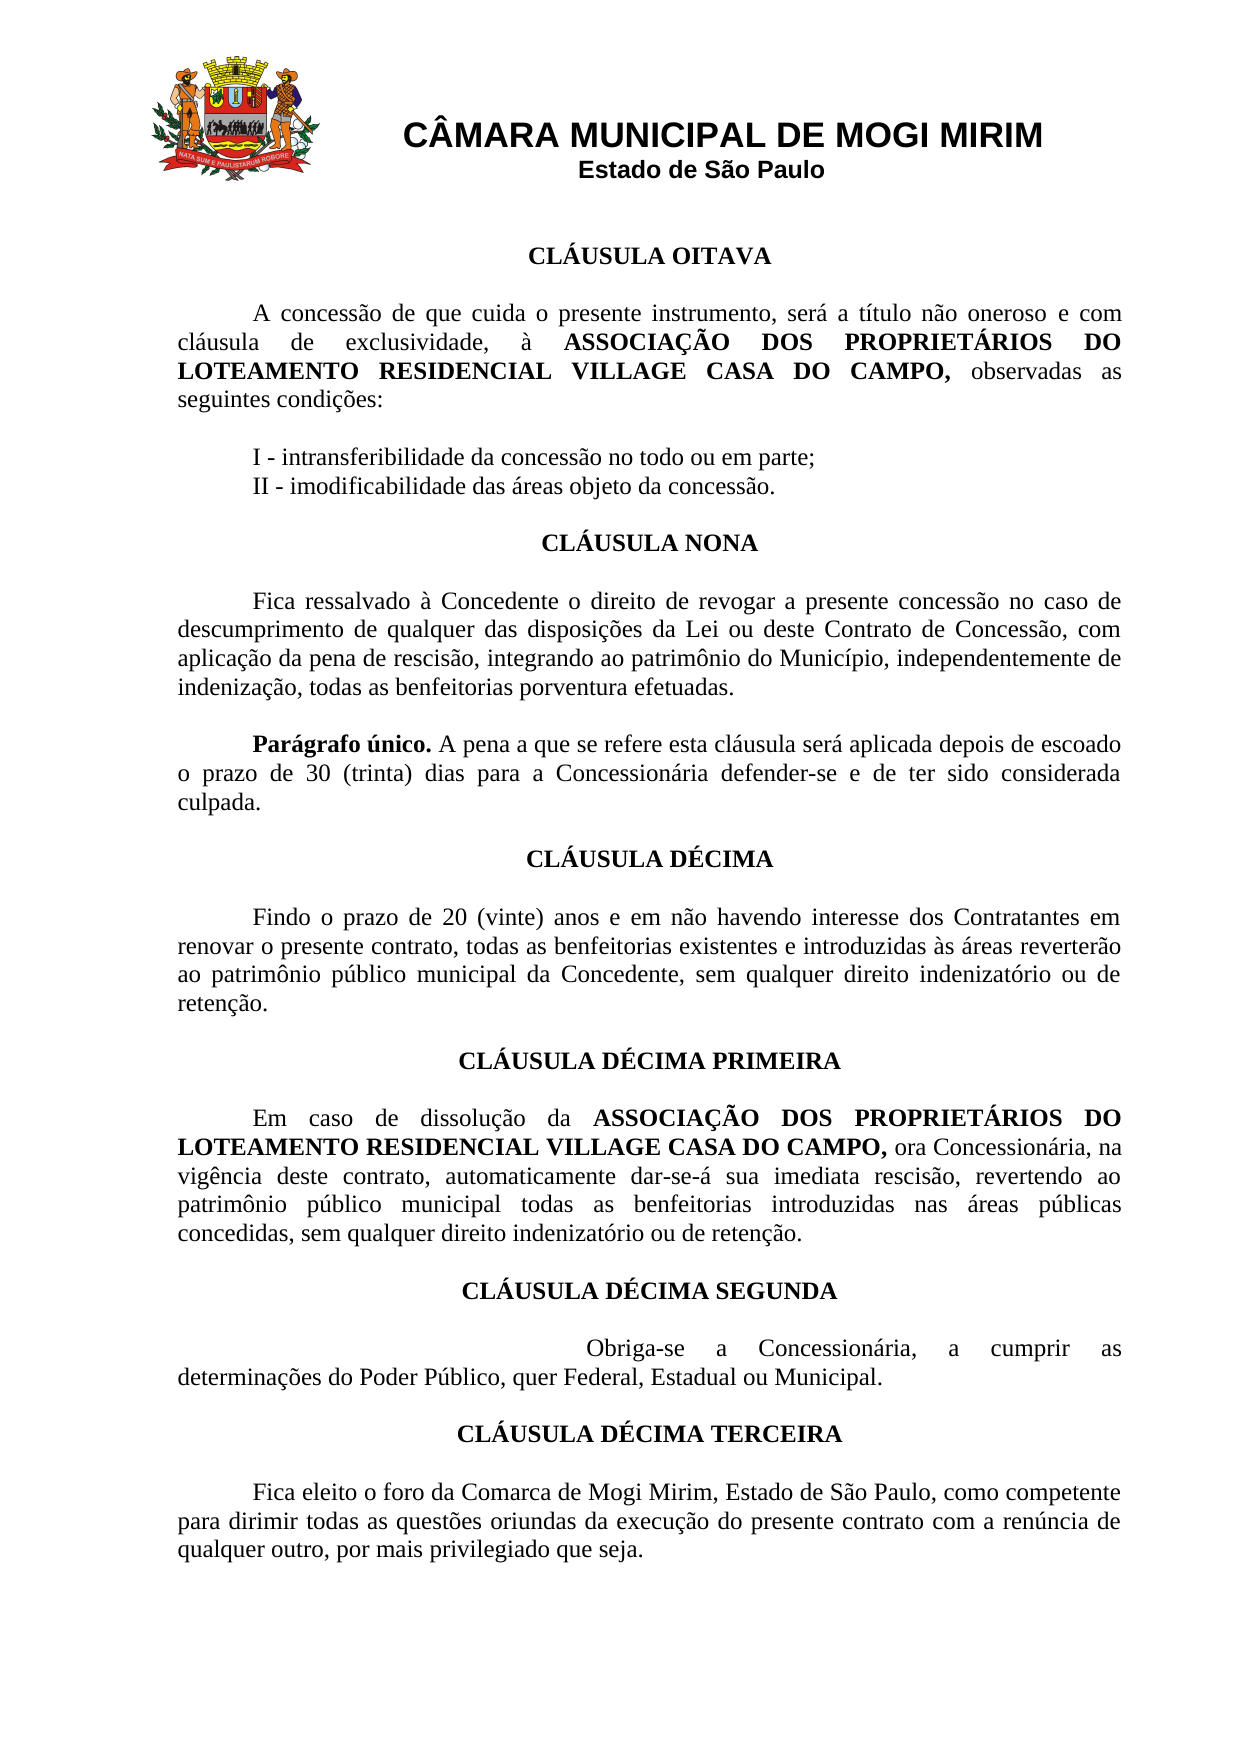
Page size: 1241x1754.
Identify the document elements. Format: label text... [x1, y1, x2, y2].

text Obriga-se a Concessionária, a cumprir as determinações do Poder Público, quer Federal, Estadual ou Municipal. [177, 1333, 1122, 1391]
text A concessão de que cuida o presente instrumento, será a título não oneroso e com cláusula de exclusividade, à ASSOCIAÇÃO DOS PROPRIETÁRIOS DO LOTEAMENTO RESIDENCIAL VILLAGE CASA DO CAMPO, observadas as seguintes condições: [177, 298, 1122, 413]
text CLÁUSULA DÉCIMA TERCEIRA [177, 1419, 1122, 1448]
text CLÁUSULA DÉCIMA SEGUNDA [177, 1276, 1122, 1304]
text CLÁUSULA DÉCIMA [177, 844, 1122, 873]
picture [150, 56, 321, 181]
text CLÁUSULA DÉCIMA PRIMEIRA [177, 1046, 1122, 1074]
text Fica eleito o foro da Comarca de Mogi Mirim, Estado de São Paulo, como competente para dirimir todas as questões oriundas da execução do presente contrato com a renúncia de qualquer outro, por mais privilegiado que seja. [177, 1477, 1122, 1563]
text Fica ressalvado à Concedente o direito de revogar a presente concessão no caso de descumprimento de qualquer das disposições da Lei ou deste Contrato de Concessão, com aplicação da pena de rescisão, integrando ao patrimônio do Município, independentemente de indenização, todas as benfeitorias porventura efetuadas. [177, 586, 1122, 701]
text CLÁUSULA NONA [177, 528, 1122, 557]
text Findo o prazo de 20 (vinte) anos e em não havendo interesse dos Contratantes em renovar o presente contrato, todas as benfeitorias existentes e introduzidas às áreas reverterão ao patrimônio público municipal da Concedente, sem qualquer direito indenizatório ou de retenção. [177, 902, 1122, 1017]
text I - intransferibilidade da concessão no todo ou em parte; [177, 442, 1122, 471]
text Parágrafo único. A pena a que se refere esta cláusula será aplicada depois de escoado o prazo de 30 (trinta) dias para a Concessionária defender-se e de ter sido considerada culpada. [177, 729, 1122, 816]
text CLÁUSULA OITAVA [177, 241, 1122, 269]
text II - imodificabilidade das áreas objeto da concessão. [177, 471, 1122, 499]
text Em caso de dissolução da ASSOCIAÇÃO DOS PROPRIETÁRIOS DO LOTEAMENTO RESIDENCIAL VILLAGE CASA DO CAMPO, ora Concessionária, na vigência deste contrato, automaticamente dar-se-á sua imediata rescisão, revertendo ao patrimônio público municipal todas as benfeitorias introduzidas nas áreas públicas concedidas, sem qualquer direito indenizatório ou de retenção. [177, 1103, 1122, 1247]
